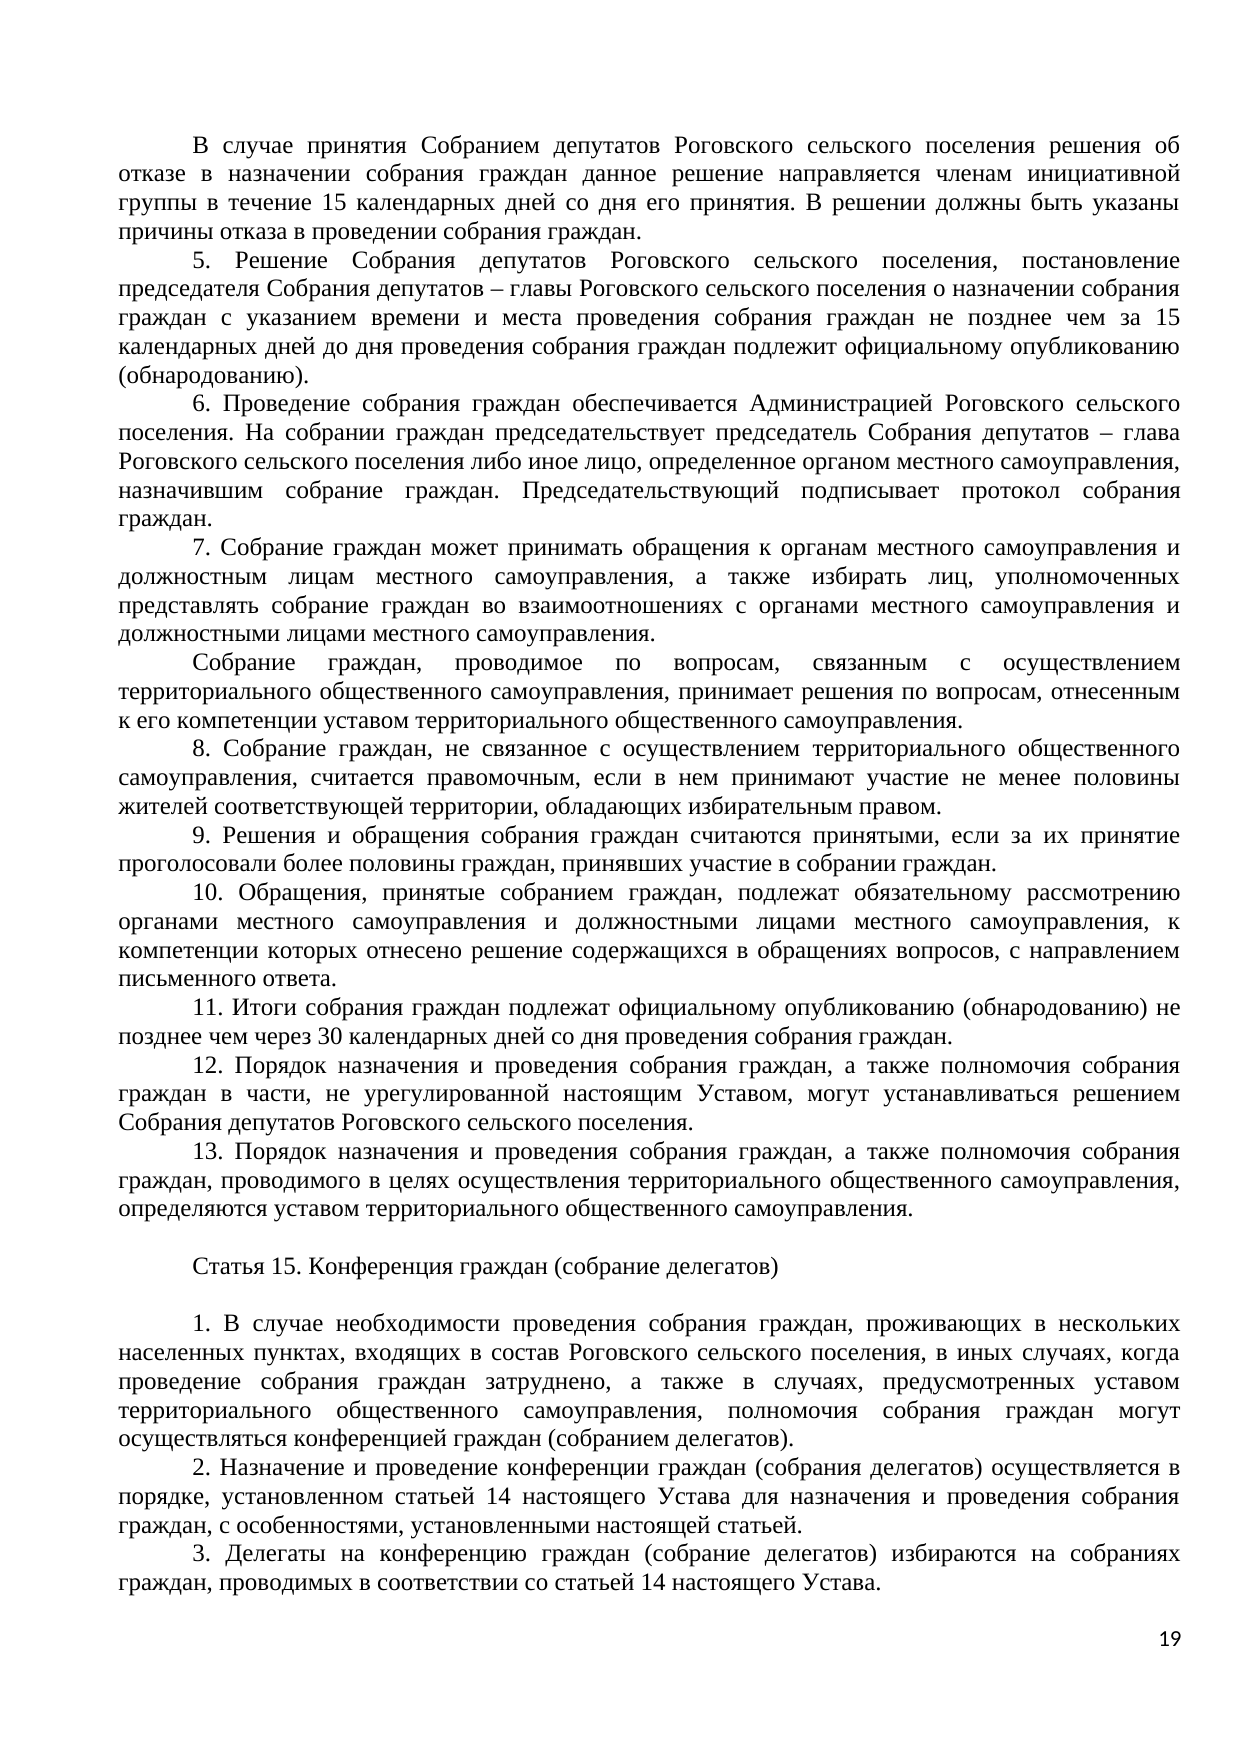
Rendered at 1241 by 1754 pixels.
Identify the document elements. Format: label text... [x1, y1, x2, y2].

text 2. Назначение и проведение конференции граждан (собрания делегатов) осуществляется в порядке, установленном статьей 14 настоящего Устава для назначения и проведения собрания граждан, с особенностями, установленными настоящей статьей. [118, 1452, 1181, 1538]
text В случае принятия Собранием депутатов Роговского сельского поселения решения об отказе в назначении собрания граждан данное решение направляется членам инициативной группы в течение 15 календарных дней со дня его принятия. В решении должны быть указаны причины отказа в проведении собрания граждан. [118, 130, 1181, 245]
text 9. Решения и обращения собрания граждан считаются принятыми, если за их принятие проголосовали более половины граждан, принявших участие в собрании граждан. [118, 820, 1181, 877]
text 6. Проведение собрания граждан обеспечивается Администрацией Роговского сельского поселения. На собрании граждан председательствует председатель Собрания депутатов – глава Роговского сельского поселения либо иное лицо, определенное органом местного самоуправления, назначившим собрание граждан. Председательствующий подписывает протокол собрания граждан. [118, 388, 1181, 532]
text 1. В случае необходимости проведения собрания граждан, проживающих в нескольких населенных пунктах, входящих в состав Роговского сельского поселения, в иных случаях, когда проведение собрания граждан затруднено, а также в случаях, предусмотренных уставом территориального общественного самоуправления, полномочия собрания граждан могут осуществляться конференцией граждан (собранием делегатов). [118, 1308, 1181, 1452]
text 8. Собрание граждан, не связанное с осуществлением территориального общественного самоуправления, считается правомочным, если в нем принимают участие не менее половины жителей соответствующей территории, обладающих избирательным правом. [118, 733, 1181, 820]
text 5. Решение Собрания депутатов Роговского сельского поселения, постановление председателя Собрания депутатов – главы Роговского сельского поселения о назначении собрания граждан с указанием времени и места проведения собрания граждан не позднее чем за 15 календарных дней до дня проведения собрания граждан подлежит официальному опубликованию (обнародованию). [118, 245, 1181, 388]
text Статья 15. Конференция граждан (собрание делегатов) [118, 1251, 1181, 1280]
text 7. Собрание граждан может принимать обращения к органам местного самоуправления и должностным лицам местного самоуправления, а также избирать лиц, уполномоченных представлять собрание граждан во взаимоотношениях с органами местного самоуправления и должностными лицами местного самоуправления. [118, 532, 1181, 647]
text 12. Порядок назначения и проведения собрания граждан, а также полномочия собрания граждан в части, не урегулированной настоящим Уставом, могут устанавливаться решением Собрания депутатов Роговского сельского поселения. [118, 1050, 1181, 1136]
text Собрание граждан, проводимое по вопросам, связанным с осуществлением территориального общественного самоуправления, принимает решения по вопросам, отнесенным к его компетенции уставом территориального общественного самоуправления. [118, 647, 1181, 733]
text 3. Делегаты на конференцию граждан (собрание делегатов) избираются на собраниях граждан, проводимых в соответствии со статьей 14 настоящего Устава. [118, 1538, 1181, 1596]
text 13. Порядок назначения и проведения собрания граждан, а также полномочия собрания граждан, проводимого в целях осуществления территориального общественного самоуправления, определяются уставом территориального общественного самоуправления. [118, 1136, 1181, 1222]
text 10. Обращения, принятые собранием граждан, подлежат обязательному рассмотрению органами местного самоуправления и должностными лицами местного самоуправления, к компетенции которых отнесено решение содержащихся в обращениях вопросов, с направлением письменного ответа. [118, 877, 1181, 992]
text 11. Итоги собрания граждан подлежат официальному опубликованию (обнародованию) не позднее чем через 30 календарных дней со дня проведения собрания граждан. [118, 992, 1181, 1050]
